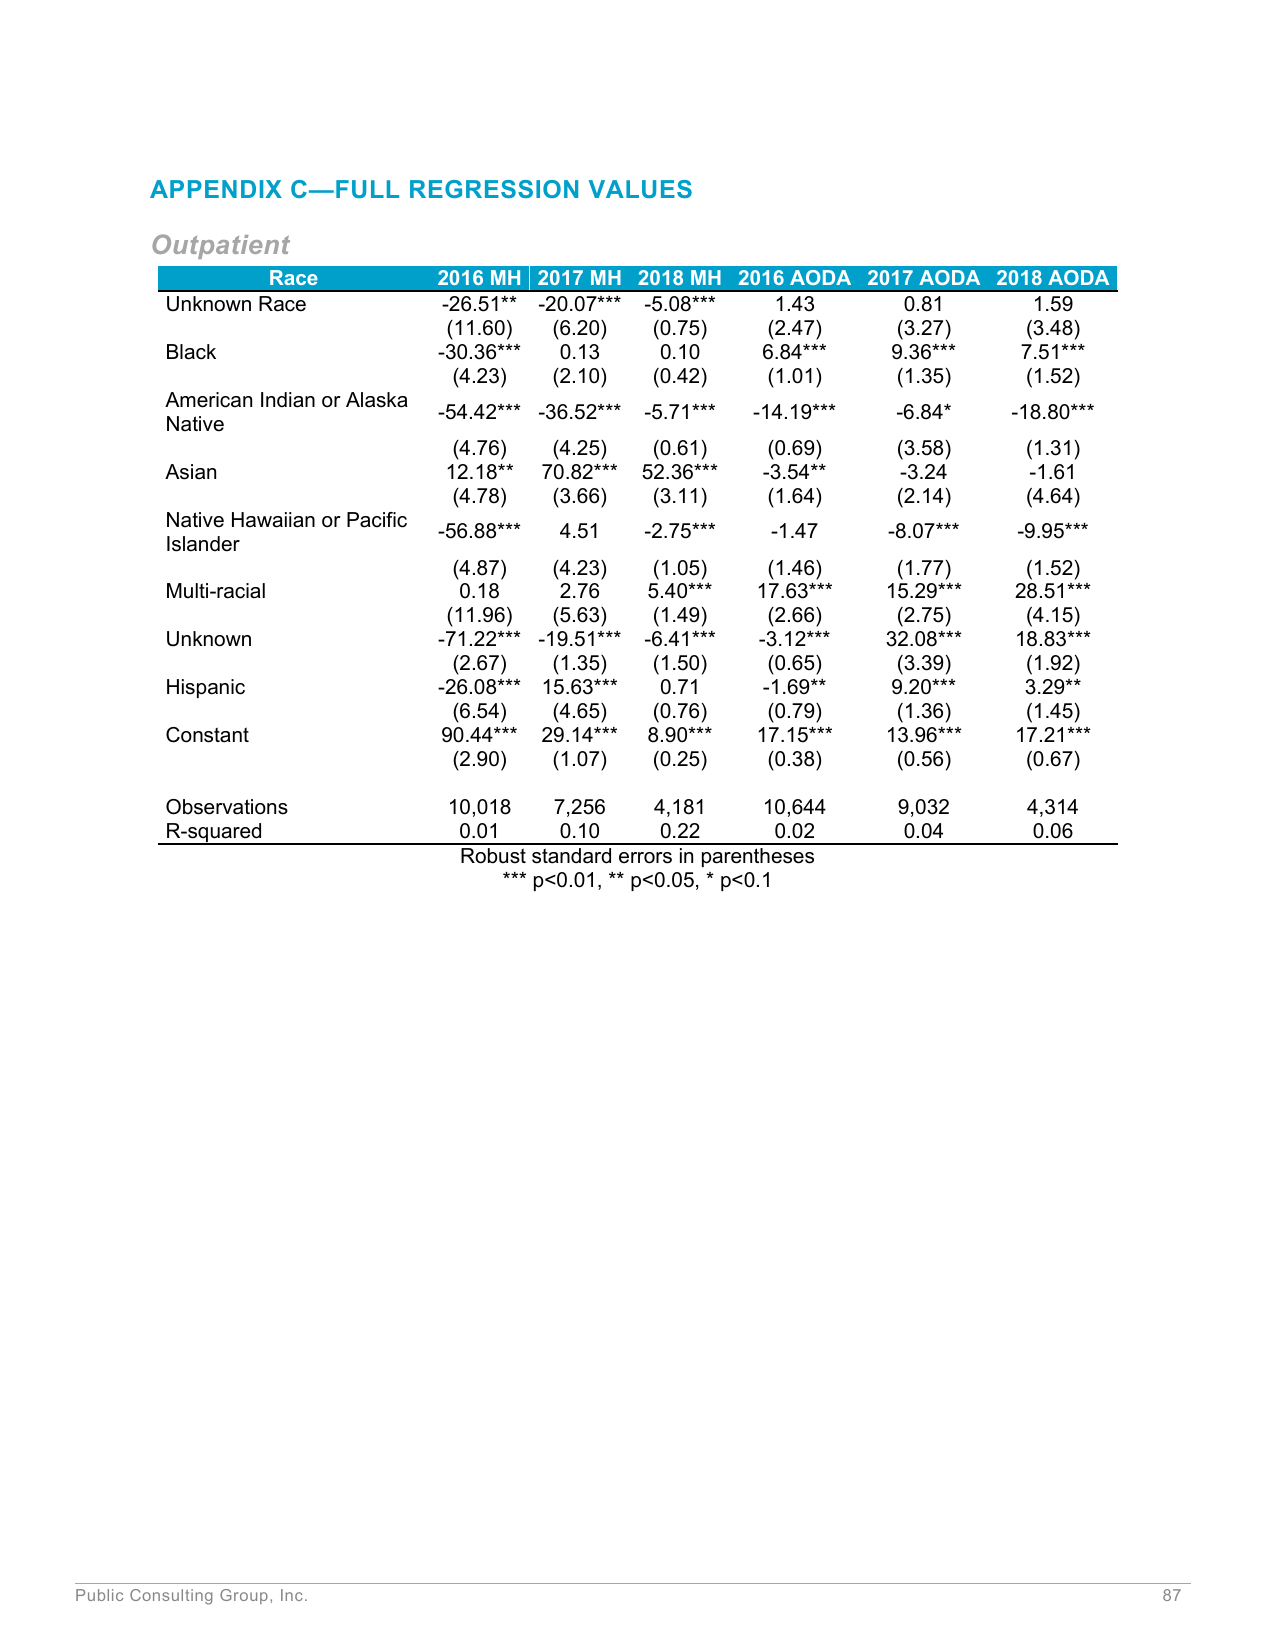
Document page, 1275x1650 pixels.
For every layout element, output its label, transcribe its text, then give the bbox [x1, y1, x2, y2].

subtitle Outpatient [150, 229, 1125, 260]
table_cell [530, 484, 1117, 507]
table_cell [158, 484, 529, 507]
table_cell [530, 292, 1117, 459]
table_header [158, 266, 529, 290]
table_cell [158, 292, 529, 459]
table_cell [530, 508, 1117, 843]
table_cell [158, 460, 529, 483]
text Robust standard errors in parentheses [150, 844, 1125, 868]
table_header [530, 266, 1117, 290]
subtitle Appendix C—Full Regression Values [150, 175, 1125, 204]
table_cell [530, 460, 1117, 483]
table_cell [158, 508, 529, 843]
text *** p<0.01, ** p<0.05, * p<0.1 [150, 868, 1125, 892]
